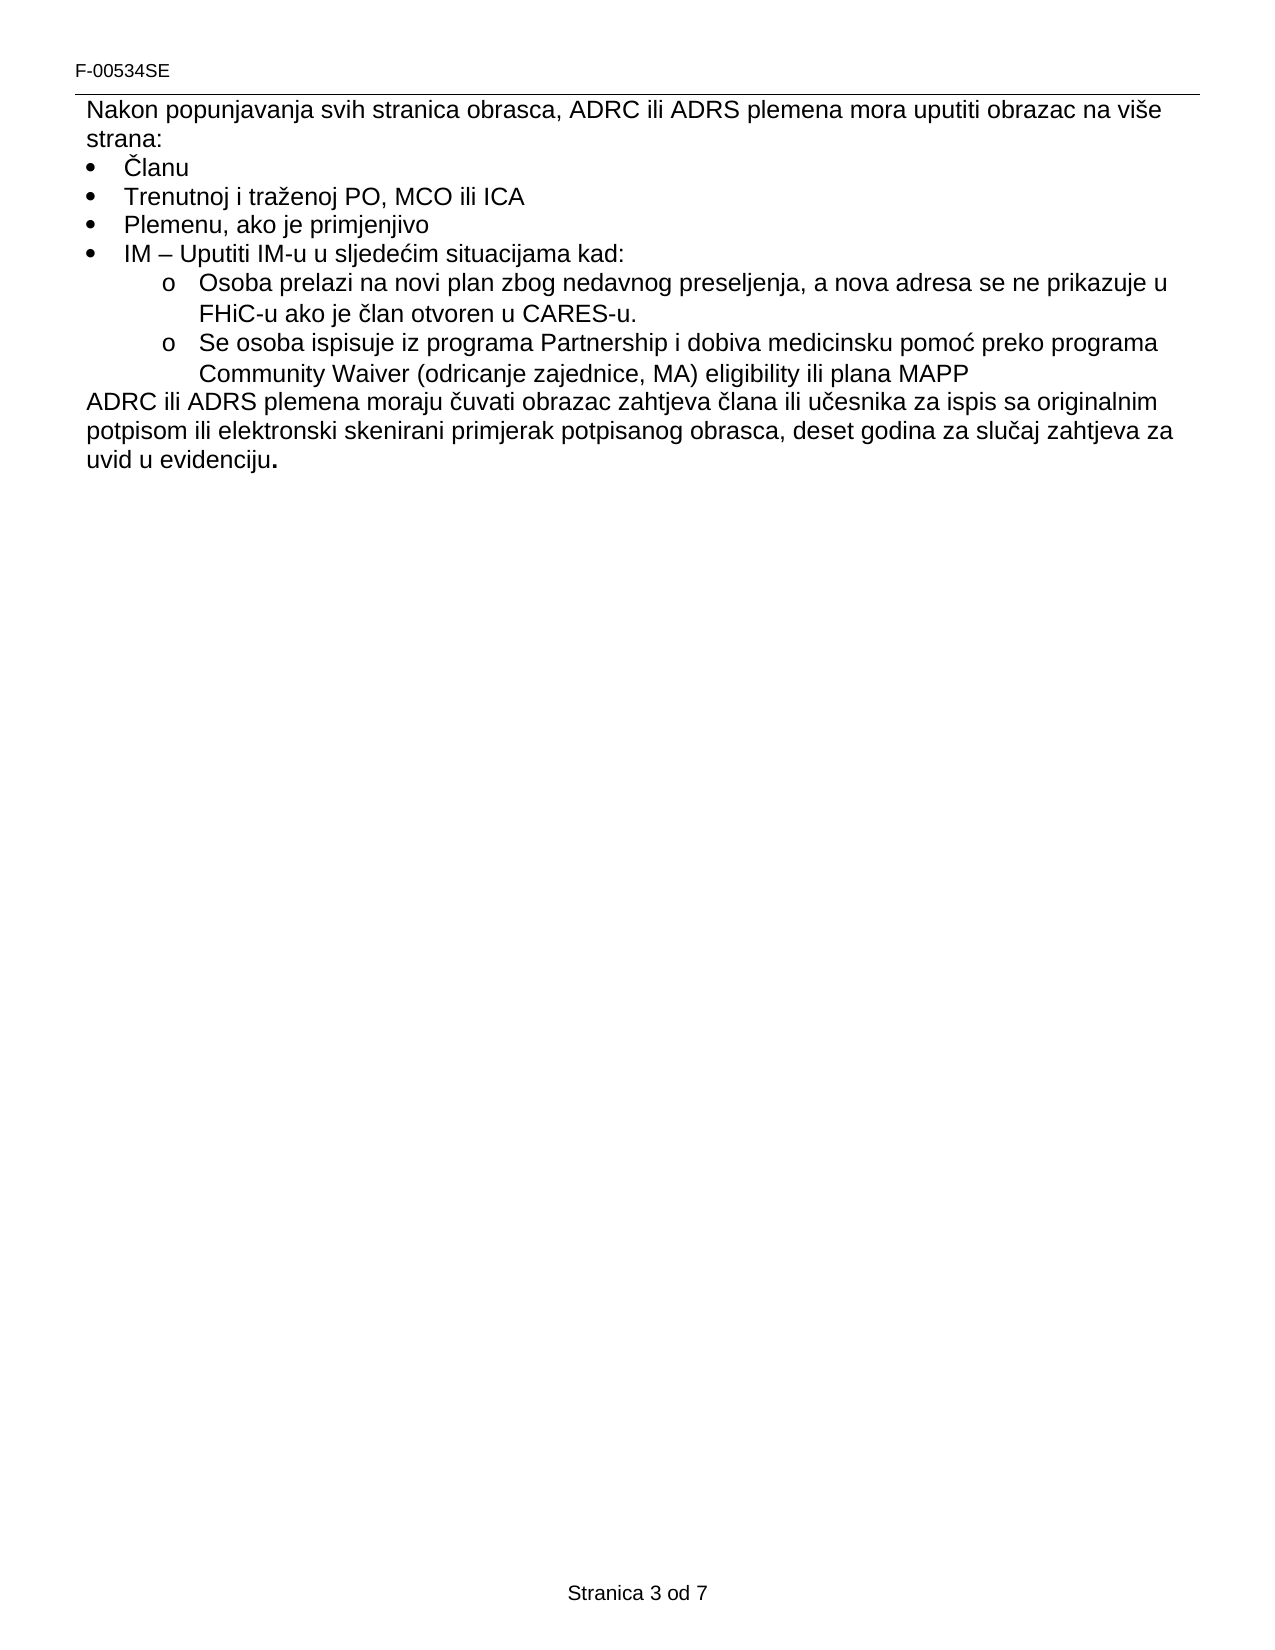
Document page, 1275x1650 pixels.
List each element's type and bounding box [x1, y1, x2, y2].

table_cell [75, 95, 1200, 474]
